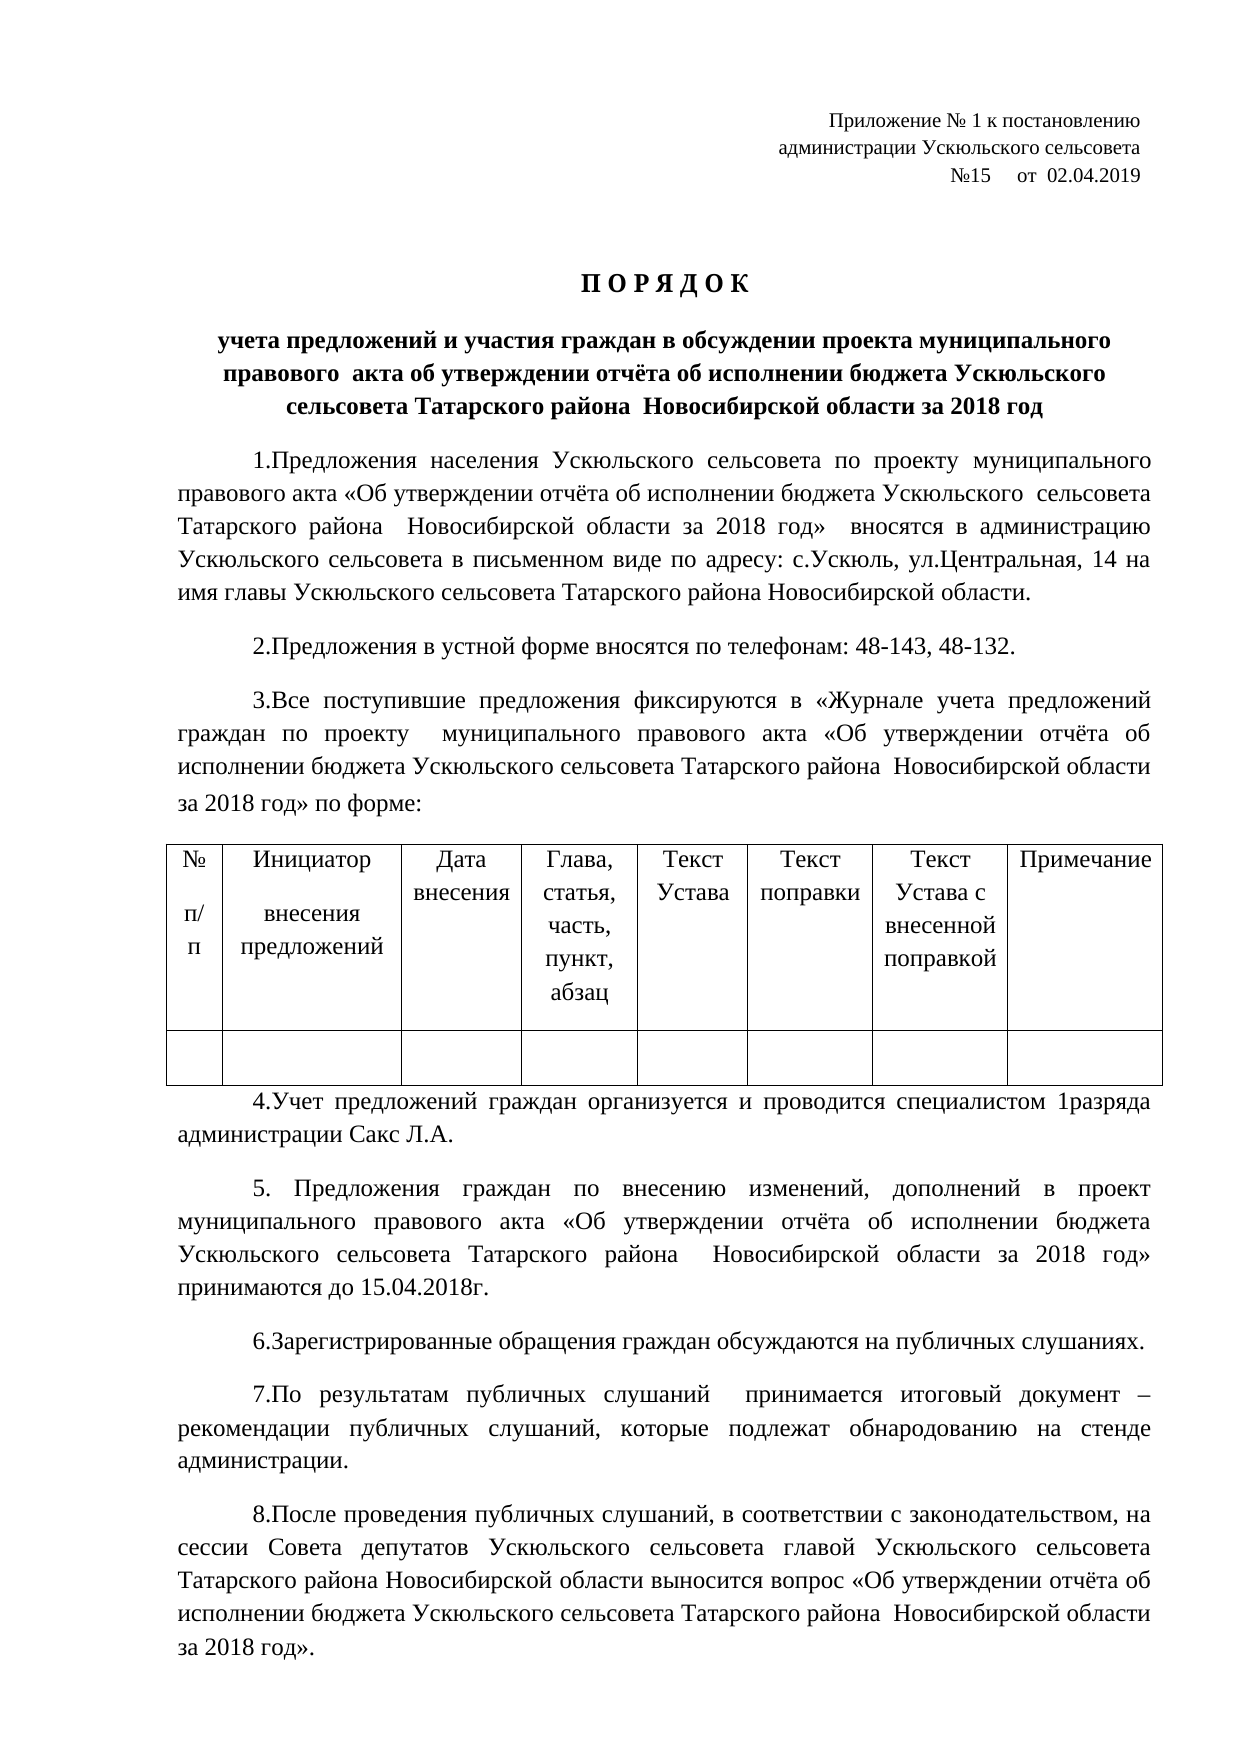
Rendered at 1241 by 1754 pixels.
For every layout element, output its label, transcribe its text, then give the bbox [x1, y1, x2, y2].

text 7.По результатам публичных слушаний принимается итоговый документ – рекомендации публичных слушаний, которые подлежат обнародованию на стенде администрации. [177, 1379, 1152, 1474]
text 1.Предложения населения Ускюльского сельсовета по проекту муниципального правового акта «Об утверждении отчёта об исполнении бюджета Ускюльского сельсовета Татарского района Новосибирской области за 2018 год» вносятся в администрацию Ускюльского сельсовета в письменном виде по адресу: с.Ускюль, ул.Центральная, 14 на имя главы Ускюльского сельсовета Татарского района Новосибирской области. [177, 445, 1152, 606]
text 2.Предложения в устной форме вносятся по телефонам: 48-143, 48-132. [177, 631, 1152, 660]
text 5. Предложения граждан по внесению изменений, дополнений в проект муниципального правового акта «Об утверждении отчёта об исполнении бюджета Ускюльского сельсовета Татарского района Новосибирской области за 2018 год» принимаются до 15.04.2018г. [177, 1173, 1152, 1301]
table_header Глава, статья, часть, пункт, абзац [522, 845, 637, 1030]
table_cell [522, 1031, 637, 1085]
table_cell [1008, 1031, 1162, 1085]
text 4.Учет предложений граждан организуется и проводится специалистом 1разряда администрации Сакс Л.А. [177, 1086, 1152, 1148]
table_cell [167, 1031, 222, 1085]
text П О Р Я Д О К [177, 265, 1152, 299]
table_header Инициатор внесения предложений [223, 845, 401, 1030]
table_cell [748, 1031, 872, 1085]
table_header Примечание [1008, 845, 1162, 1030]
text 6.Зарегистрированные обращения граждан обсуждаются на публичных слушаниях. [177, 1326, 1152, 1354]
text 8.После проведения публичных слушаний, в соответствии с законодательством, на сессии Совета депутатов Ускюльского сельсовета главой Ускюльского сельсовета Татарского района Новосибирской области выносится вопрос «Об утверждении отчёта об исполнении бюджета Ускюльского сельсовета Татарского района Новосибирской области за 2018 год». [177, 1499, 1152, 1660]
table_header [693, 59, 1152, 211]
text учета предложений и участия граждан в обсуждении проекта муниципального правового акта об утверждении отчёта об исполнении бюджета Ускюльского сельсовета Татарского района Новосибирской области за 2018 год [177, 325, 1152, 420]
table_cell [638, 1031, 747, 1085]
table_header Дата внесения [402, 845, 521, 1030]
table_cell [402, 1031, 521, 1085]
table_header Текст Устава с внесенной поправкой [873, 845, 1007, 1030]
table_cell [223, 1031, 401, 1085]
table_header Текст Устава [638, 845, 747, 1030]
table_header № п/п [167, 845, 222, 1030]
table_cell [873, 1031, 1007, 1085]
table_header Текст поправки [748, 845, 872, 1030]
text 3.Все поступившие предложения фиксируются в «Журнале учета предложений граждан по проекту муниципального правового акта «Об утверждении отчёта об исполнении бюджета Ускюльского сельсовета Татарского района Новосибирской области за 2018 год» по форме: [177, 685, 1152, 818]
